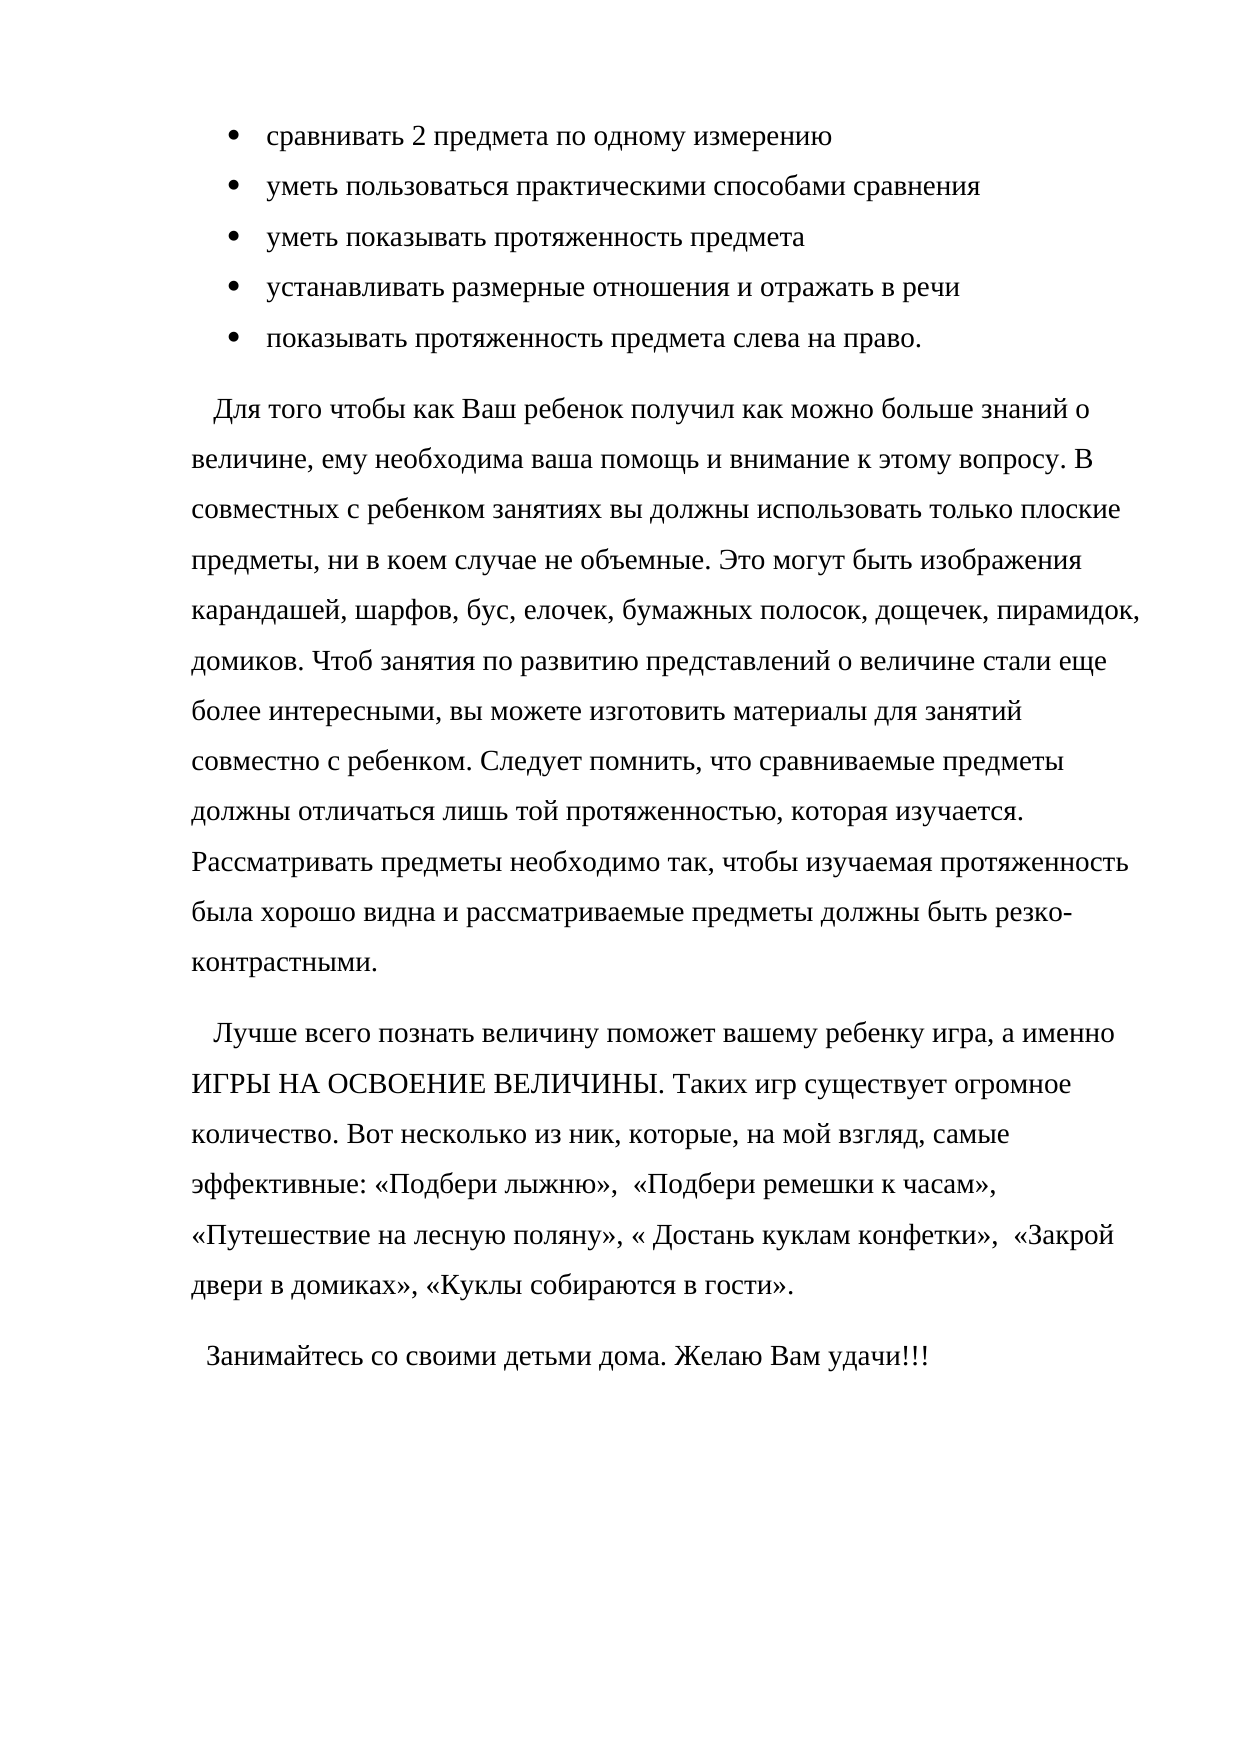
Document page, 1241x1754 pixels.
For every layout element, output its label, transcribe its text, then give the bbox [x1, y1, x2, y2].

list уметь показывать протяженность предмета [229, 219, 1152, 253]
text Для того чтобы как Ваш ребенок получил как можно больше знаний о величине, ему необходима ваша помощь и внимание к этому вопросу. В совместных с ребенком занятиях вы должны использовать только плоские предметы, ни в коем случае не объемные. Это могут быть изображения карандашей, шарфов, бус, елочек, бумажных полосок, дощечек, пирамидок, домиков. Чтоб занятия по развитию представлений о величине стали еще более интересными, вы можете изготовить материалы для занятий совместно с ребенком. Следует помнить, что сравниваемые предметы должны отличаться лишь той протяженностью, которая изучается. Рассматривать предметы необходимо так, чтобы изучаемая протяженность была хорошо видна и рассматриваемые предметы должны быть резко-контрастными. [191, 391, 1152, 978]
text Лучше всего познать величину поможет вашему ребенку игра, а именно ИГРЫ НА ОСВОЕНИЕ ВЕЛИЧИНЫ. Таких игр существует огромное количество. Вот несколько из ник, которые, на мой взгляд, самые эффективные: «Подбери лыжню», «Подбери ремешки к часам», «Путешествие на лесную поляну», « Достань куклам конфетки», «Закрой двери в домиках», «Куклы собираются в гости». [191, 1016, 1152, 1301]
text Занимайтесь со своими детьми дома. Желаю Вам удачи!!! [191, 1338, 1152, 1372]
list уметь пользоваться практическими способами сравнения [229, 168, 1152, 202]
list показывать протяженность предмета слева на право. [229, 320, 1152, 353]
list сравнивать 2 предмета по одному измерению [229, 118, 1152, 152]
list устанавливать размерные отношения и отражать в речи [229, 269, 1152, 303]
